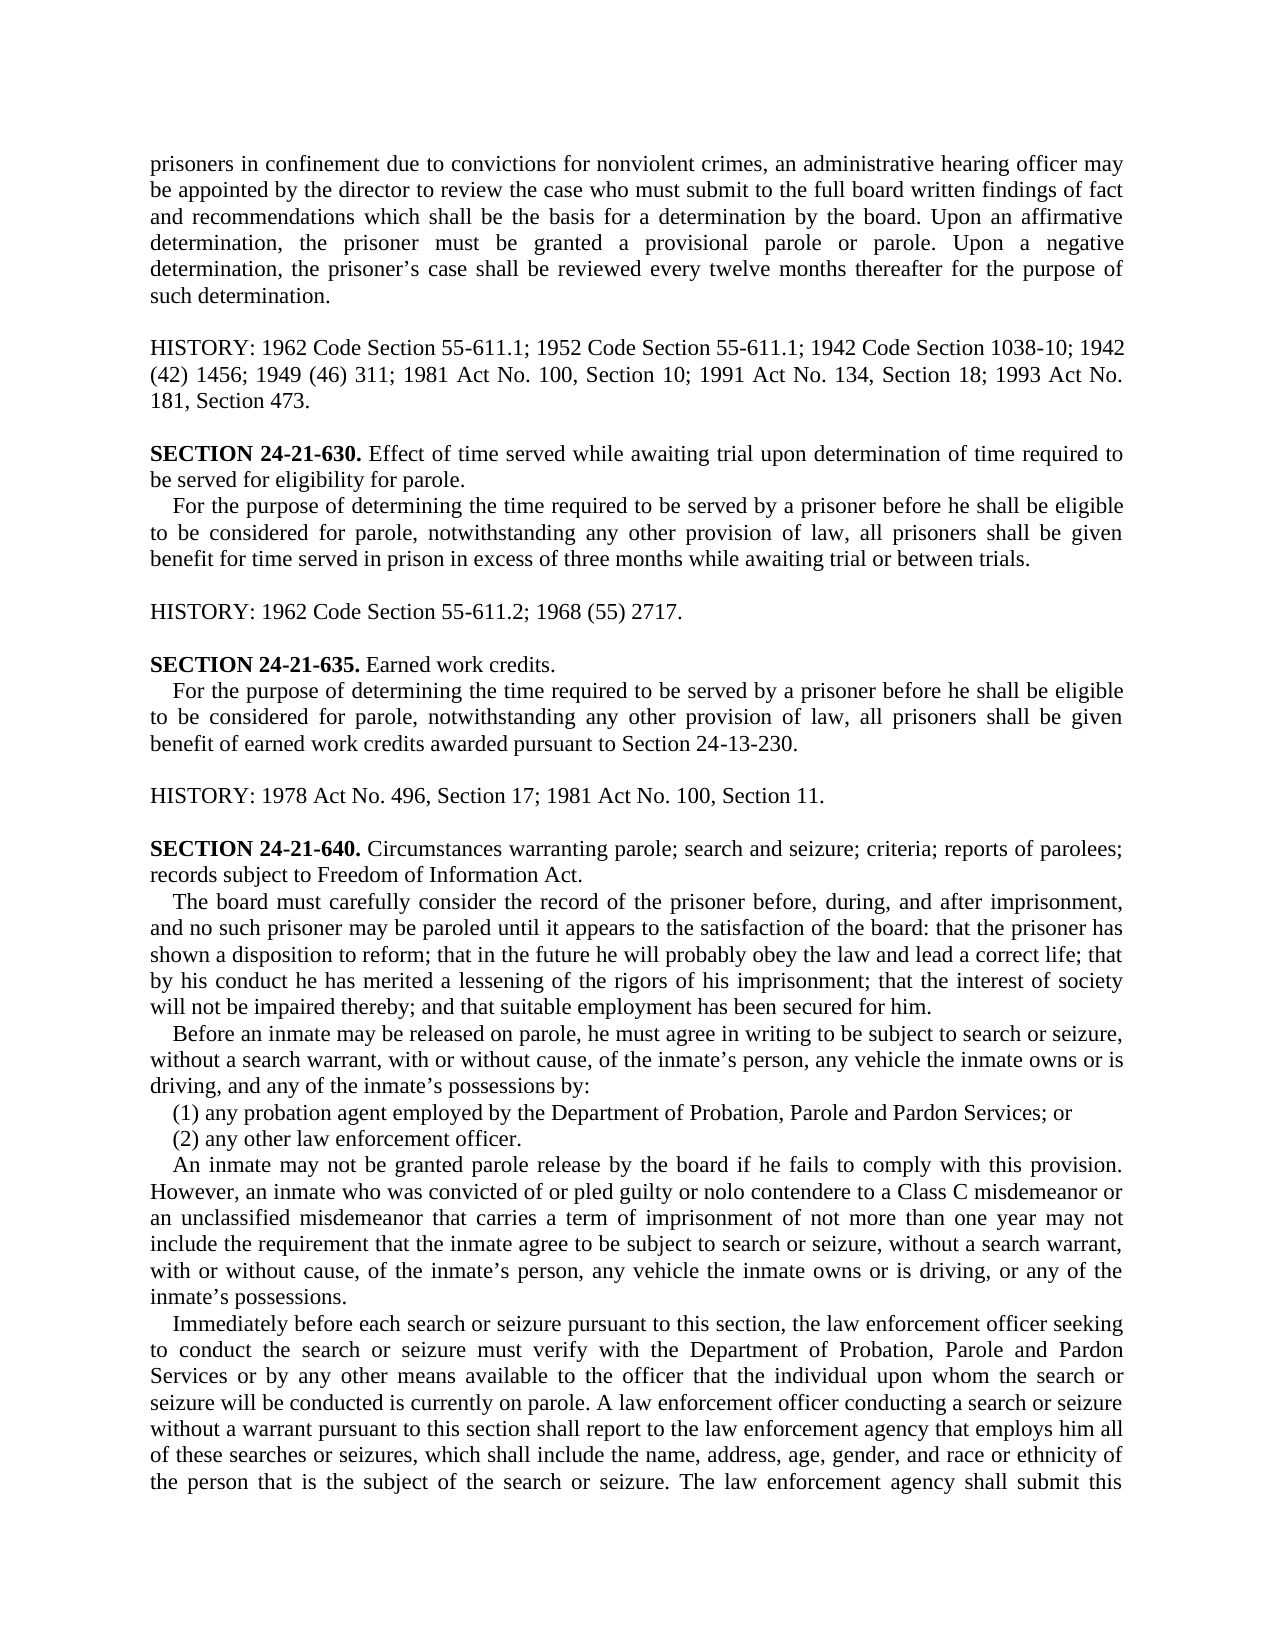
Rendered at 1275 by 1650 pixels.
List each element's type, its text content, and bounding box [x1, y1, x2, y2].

text An inmate may not be granted parole release by the board if he fails to comply with this provision. However, an inmate who was convicted of or pled guilty or nolo contendere to a Class C misdemeanor or an unclassified misdemeanor that carries a term of imprisonment of not more than one year may not include the requirement that the inmate agree to be subject to search or seizure, without a search warrant, with or without cause, of the inmate’s person, any vehicle the inmate owns or is driving, or any of the inmate’s possessions. [150, 1151, 1125, 1309]
text SECTION 24-21-635. Earned work credits. [150, 651, 1125, 677]
text HISTORY: 1978 Act No. 496, Section 17; 1981 Act No. 100, Section 11. [150, 782, 1125, 809]
text (2) any other law enforcement officer. [150, 1125, 1125, 1151]
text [150, 150, 1125, 308]
text For the purpose of determining the time required to be served by a prisoner before he shall be eligible to be considered for parole, notwithstanding any other provision of law, all prisoners shall be given benefit of earned work credits awarded pursuant to Section 24-13-230. [150, 677, 1125, 756]
text SECTION 24-21-630. Effect of time served while awaiting trial upon determination of time required to be served for eligibility for parole. [150, 440, 1125, 493]
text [150, 1309, 1125, 1494]
text HISTORY: 1962 Code Section 55-611.2; 1968 (55) 2717. [150, 598, 1125, 624]
text SECTION 24-21-640. Circumstances warranting parole; search and seizure; criteria; reports of parolees; records subject to Freedom of Information Act. [150, 835, 1125, 888]
text Before an inmate may be released on parole, he must agree in writing to be subject to search or seizure, without a search warrant, with or without cause, of the inmate’s person, any vehicle the inmate owns or is driving, and any of the inmate’s possessions by: [150, 1020, 1125, 1099]
text HISTORY: 1962 Code Section 55-611.1; 1952 Code Section 55-611.1; 1942 Code Section 1038-10; 1942 (42) 1456; 1949 (46) 311; 1981 Act No. 100, Section 10; 1991 Act No. 134, Section 18; 1993 Act No. 181, Section 473. [150, 334, 1125, 413]
text The board must carefully consider the record of the prisoner before, during, and after imprisonment, and no such prisoner may be paroled until it appears to the satisfaction of the board: that the prisoner has shown a disposition to reform; that in the future he will probably obey the law and lead a correct life; that by his conduct he has merited a lessening of the rigors of his imprisonment; that the interest of society will not be impaired thereby; and that suitable employment has been secured for him. [150, 888, 1125, 1020]
text For the purpose of determining the time required to be served by a prisoner before he shall be eligible to be considered for parole, notwithstanding any other provision of law, all prisoners shall be given benefit for time served in prison in excess of three months while awaiting trial or between trials. [150, 493, 1125, 572]
text (1) any probation agent employed by the Department of Probation, Parole and Pardon Services; or [150, 1099, 1125, 1125]
